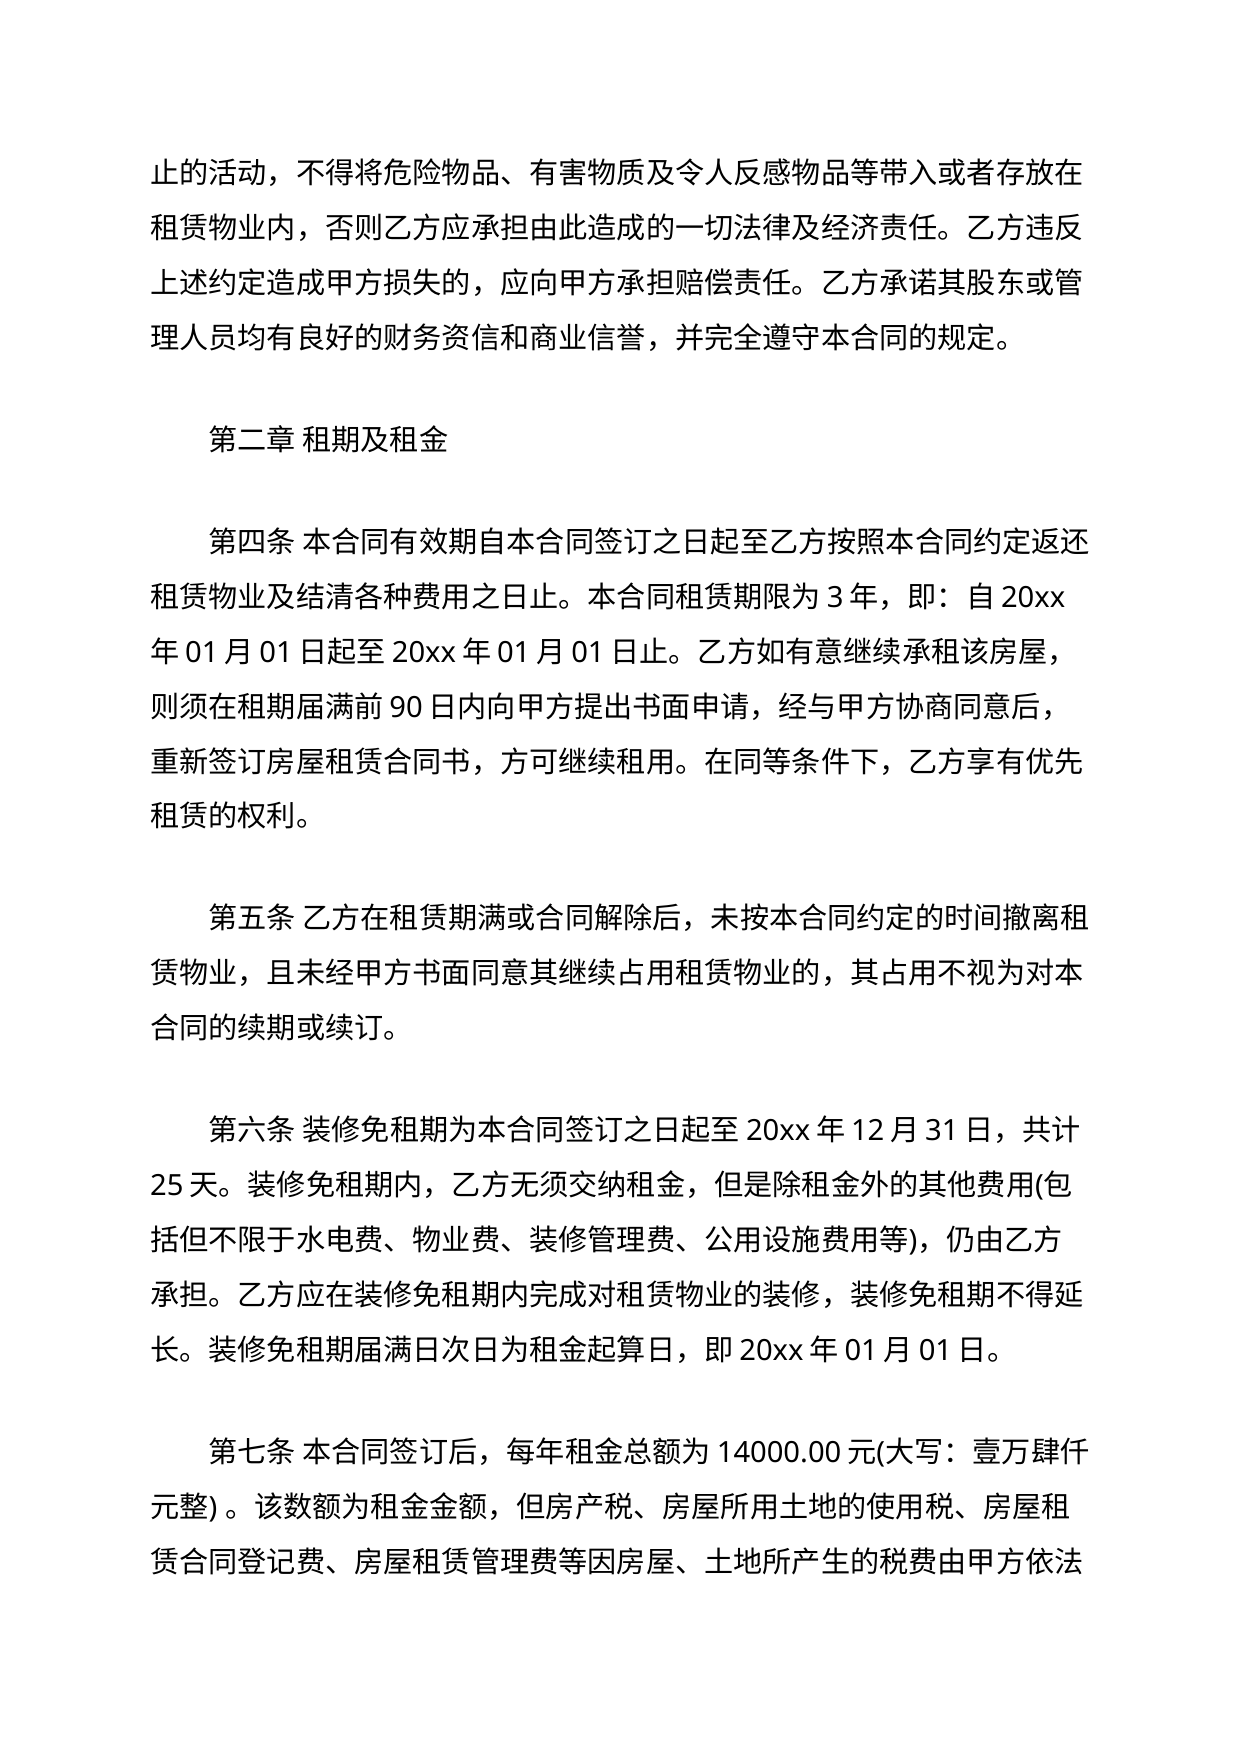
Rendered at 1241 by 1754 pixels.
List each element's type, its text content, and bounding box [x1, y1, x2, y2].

text 第四条 本合同有效期自本合同签订之日起至乙方按照本合同约定返还租赁物业及结清各种费用之日止。本合同租赁期限为3年，即：自20xx年01月01日起至20xx年01月01日止。乙方如有意继续承租该房屋，则须在租期届满前90日内向甲方提出书面申请，经与甲方协商同意后，重新签订房屋租赁合同书，方可继续租用。在同等条件下，乙方享有优先租赁的权利。 [150, 518, 1090, 835]
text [150, 150, 1090, 357]
text 第六条 装修免租期为本合同签订之日起至20xx年12月31日，共计25天。装修免租期内，乙方无须交纳租金，但是除租金外的其他费用(包括但不限于水电费、物业费、装修管理费、公用设施费用等)，仍由乙方承担。乙方应在装修免租期内完成对租赁物业的装修，装修免租期不得延长。装修免租期届满日次日为租金起算日，即20xx年01月01日。 [150, 1106, 1090, 1369]
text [150, 1428, 1090, 1581]
text 第二章 租期及租金 [150, 416, 1090, 459]
text 第五条 乙方在租赁期满或合同解除后，未按本合同约定的时间撤离租赁物业，且未经甲方书面同意其继续占用租赁物业的，其占用不视为对本合同的续期或续订。 [150, 895, 1090, 1047]
